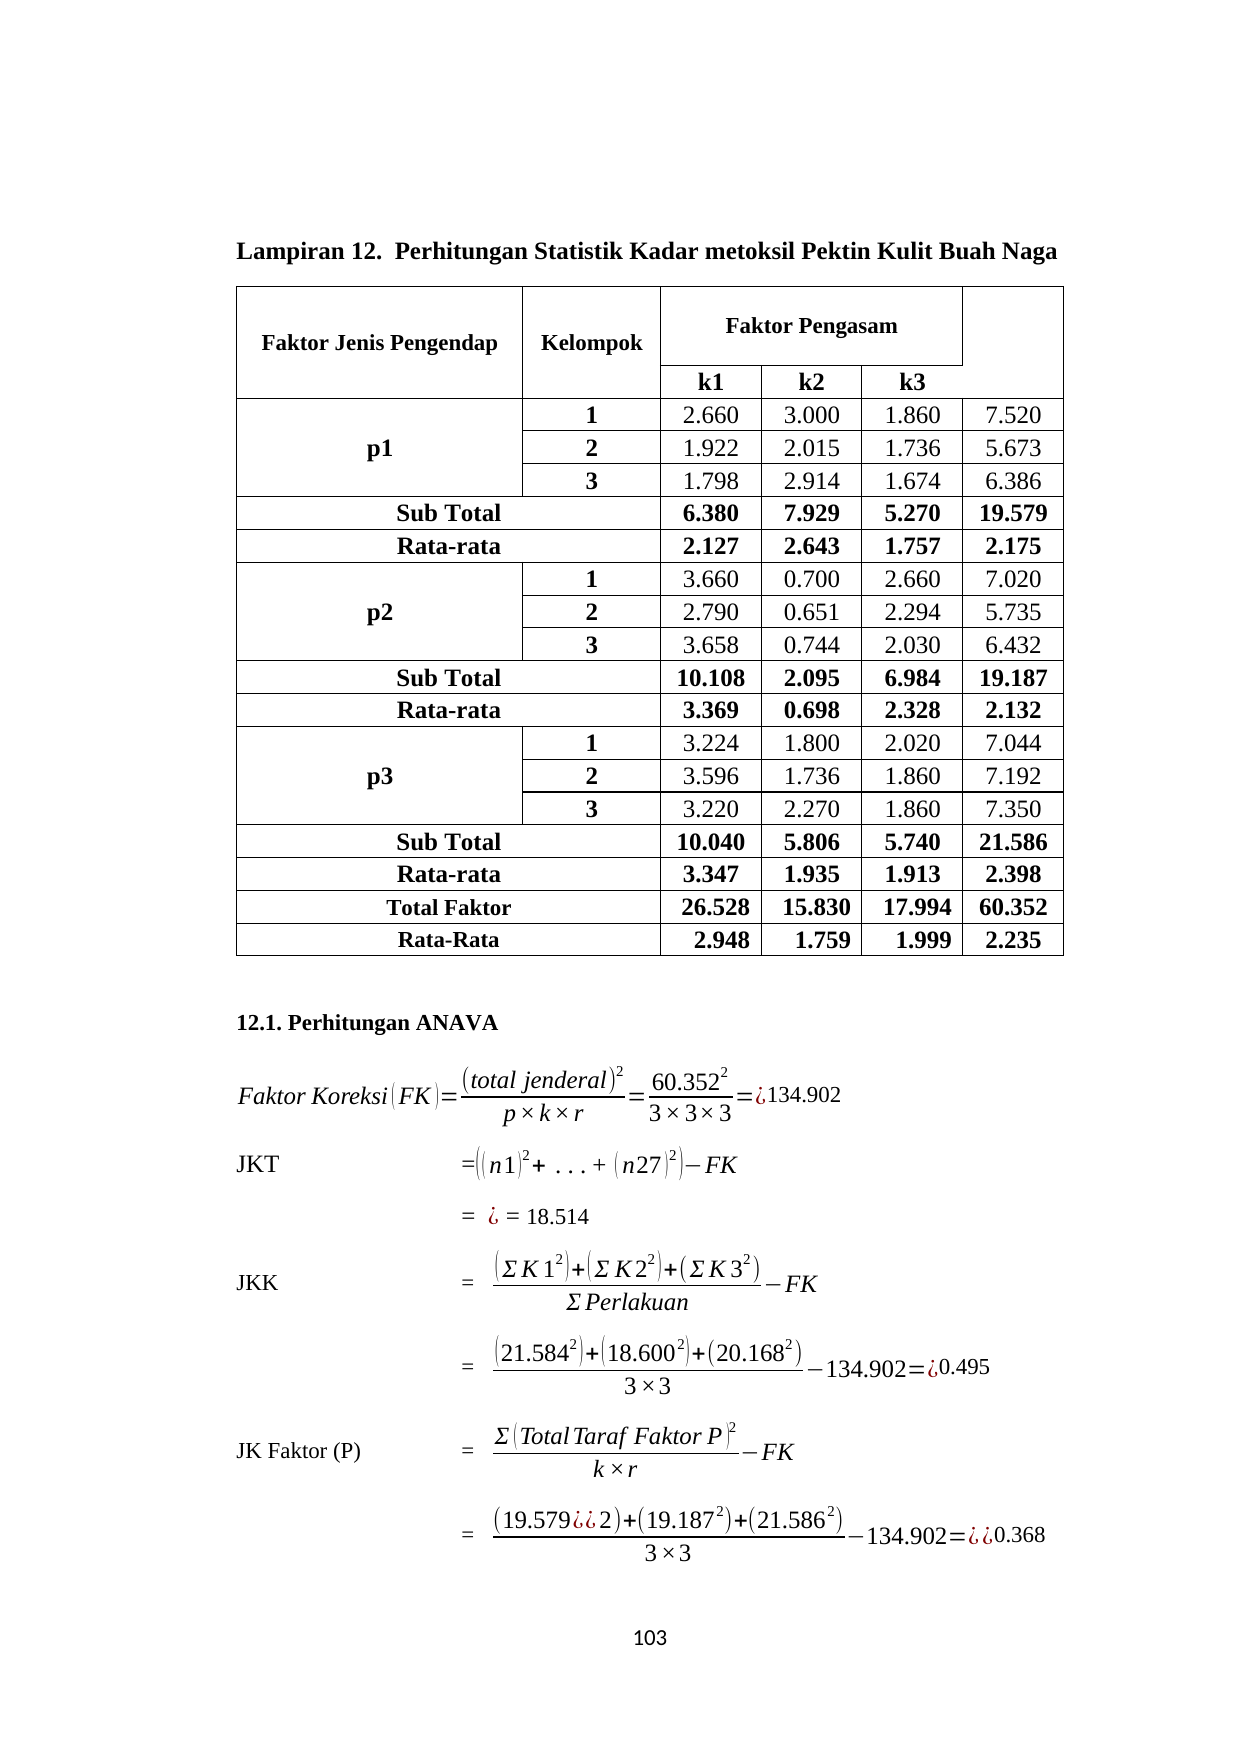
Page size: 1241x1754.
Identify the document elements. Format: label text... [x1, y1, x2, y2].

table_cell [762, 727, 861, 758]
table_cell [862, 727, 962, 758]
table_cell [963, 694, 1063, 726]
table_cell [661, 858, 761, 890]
text 12.1. Perhitungan ANAVA [236, 1009, 1063, 1036]
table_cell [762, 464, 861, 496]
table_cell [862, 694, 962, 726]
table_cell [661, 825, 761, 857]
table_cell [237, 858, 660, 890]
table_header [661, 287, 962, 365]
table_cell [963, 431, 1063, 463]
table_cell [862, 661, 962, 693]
text 134.902 [236, 1062, 1063, 1126]
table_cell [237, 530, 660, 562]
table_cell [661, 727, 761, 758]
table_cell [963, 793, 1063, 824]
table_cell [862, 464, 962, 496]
text = 0.368 [236, 1502, 1063, 1566]
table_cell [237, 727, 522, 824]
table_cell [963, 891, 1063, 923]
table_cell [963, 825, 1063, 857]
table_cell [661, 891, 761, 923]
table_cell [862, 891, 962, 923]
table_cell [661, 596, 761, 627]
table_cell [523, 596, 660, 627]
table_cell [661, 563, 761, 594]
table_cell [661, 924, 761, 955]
text Lampiran 12. Perhitungan Statistik Kadar metoksil Pektin Kulit Buah Naga [236, 236, 1063, 265]
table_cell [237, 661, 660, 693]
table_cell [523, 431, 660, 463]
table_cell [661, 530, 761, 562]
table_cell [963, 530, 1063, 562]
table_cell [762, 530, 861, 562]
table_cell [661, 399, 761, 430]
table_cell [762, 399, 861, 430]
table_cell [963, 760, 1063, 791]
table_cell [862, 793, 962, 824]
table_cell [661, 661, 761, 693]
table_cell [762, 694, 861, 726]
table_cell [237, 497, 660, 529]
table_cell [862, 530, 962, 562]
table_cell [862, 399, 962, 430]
text JK Faktor (P) = [236, 1418, 1063, 1483]
text JKT = [236, 1145, 1063, 1182]
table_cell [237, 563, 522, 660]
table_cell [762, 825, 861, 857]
text = = 18.514 [236, 1201, 1063, 1230]
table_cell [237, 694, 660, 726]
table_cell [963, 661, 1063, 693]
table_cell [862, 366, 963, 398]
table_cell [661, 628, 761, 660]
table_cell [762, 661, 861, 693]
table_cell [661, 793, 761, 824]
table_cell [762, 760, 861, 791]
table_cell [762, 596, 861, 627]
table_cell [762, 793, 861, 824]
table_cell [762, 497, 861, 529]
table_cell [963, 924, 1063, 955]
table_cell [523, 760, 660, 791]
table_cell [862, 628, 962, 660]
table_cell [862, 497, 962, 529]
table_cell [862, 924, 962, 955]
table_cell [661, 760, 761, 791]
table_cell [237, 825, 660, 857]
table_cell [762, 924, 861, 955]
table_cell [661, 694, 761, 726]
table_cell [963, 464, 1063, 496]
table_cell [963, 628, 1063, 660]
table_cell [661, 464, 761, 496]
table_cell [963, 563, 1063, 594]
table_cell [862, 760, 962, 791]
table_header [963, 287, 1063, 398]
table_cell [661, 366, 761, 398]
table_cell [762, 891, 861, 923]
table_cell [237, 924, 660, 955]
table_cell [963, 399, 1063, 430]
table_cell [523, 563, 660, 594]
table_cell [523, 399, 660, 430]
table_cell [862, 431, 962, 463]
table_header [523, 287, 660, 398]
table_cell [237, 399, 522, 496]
text = 0.495 [236, 1333, 1063, 1399]
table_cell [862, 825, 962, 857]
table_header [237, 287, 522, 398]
text JKK = [236, 1249, 1063, 1315]
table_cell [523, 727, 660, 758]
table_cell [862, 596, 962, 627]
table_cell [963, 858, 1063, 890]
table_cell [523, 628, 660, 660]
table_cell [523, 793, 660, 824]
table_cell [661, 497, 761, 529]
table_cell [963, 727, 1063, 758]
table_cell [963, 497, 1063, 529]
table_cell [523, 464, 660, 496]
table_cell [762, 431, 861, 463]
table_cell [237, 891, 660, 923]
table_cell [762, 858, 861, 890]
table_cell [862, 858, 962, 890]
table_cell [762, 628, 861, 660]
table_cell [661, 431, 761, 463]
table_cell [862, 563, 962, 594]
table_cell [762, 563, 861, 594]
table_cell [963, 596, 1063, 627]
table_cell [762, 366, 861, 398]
